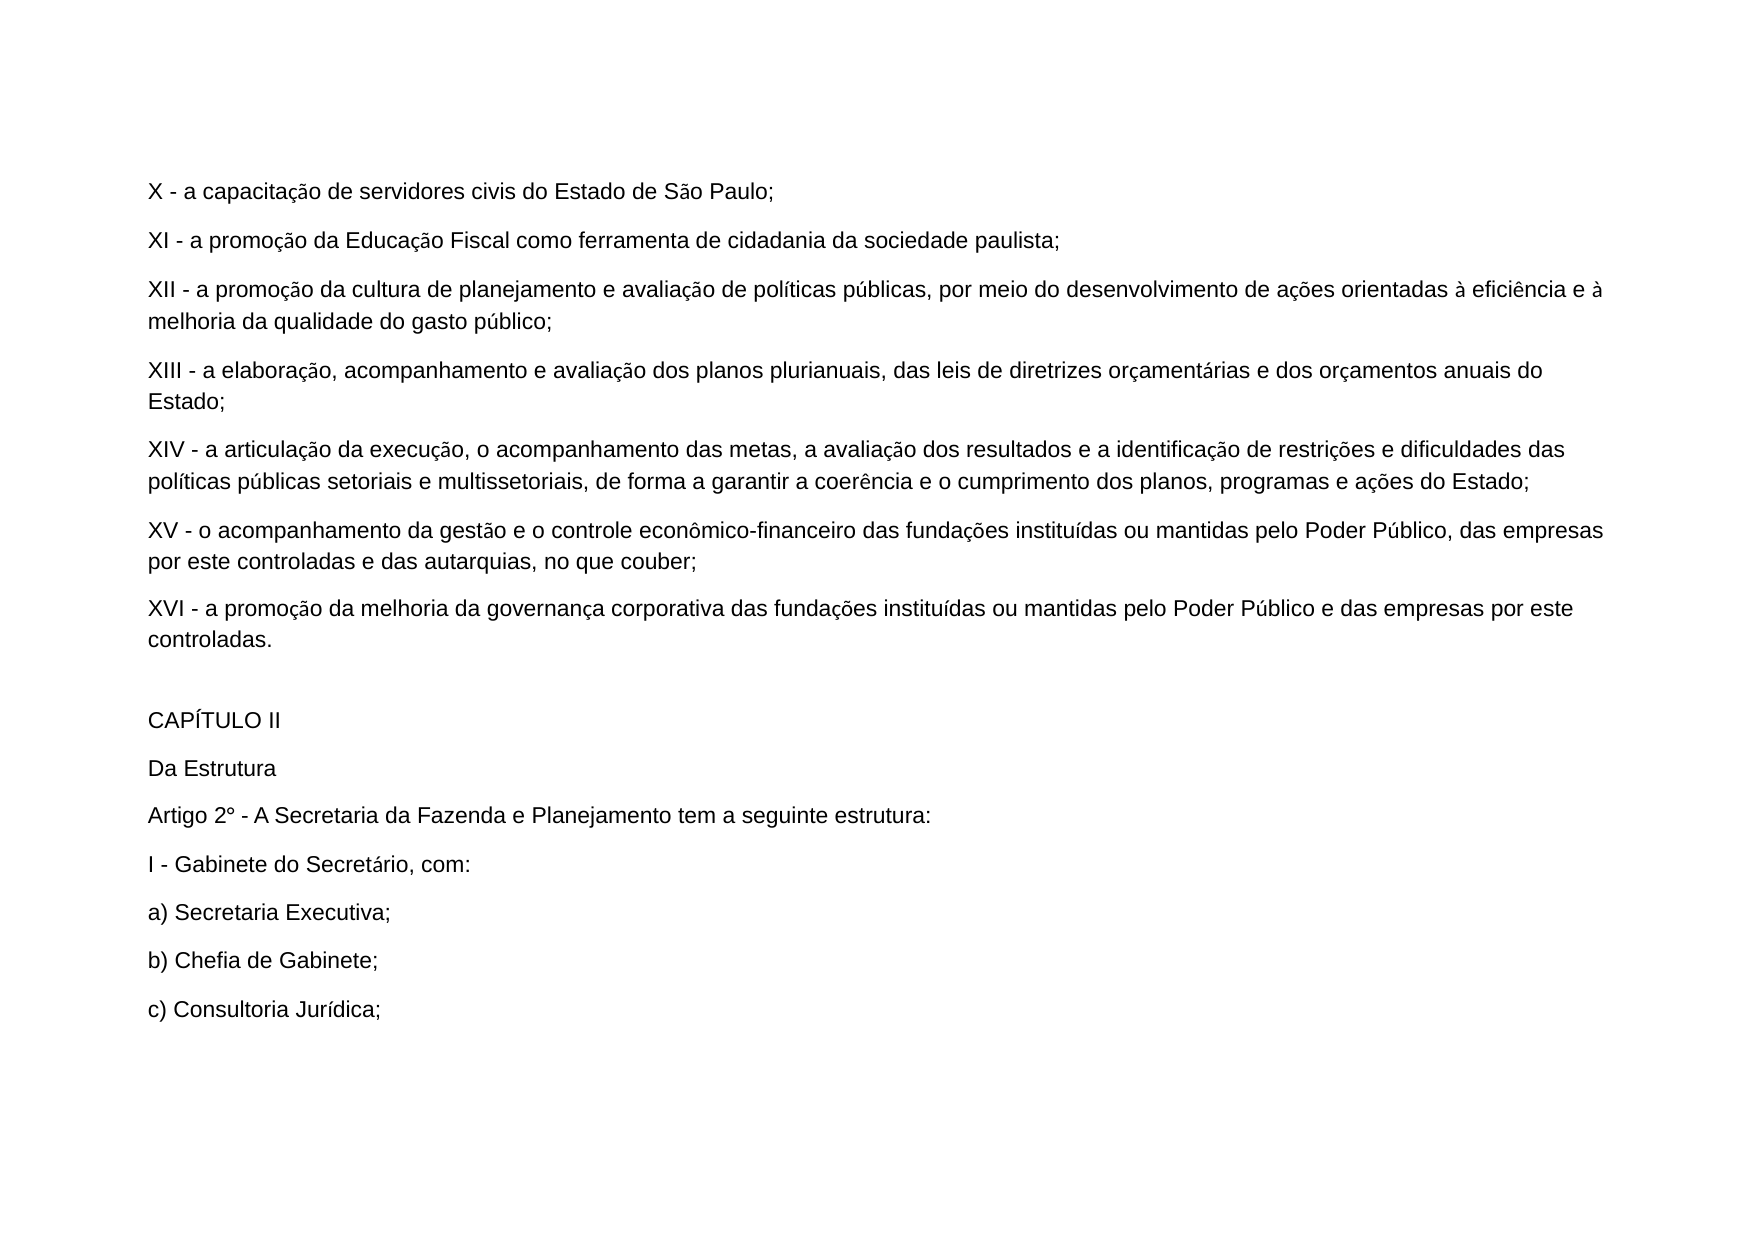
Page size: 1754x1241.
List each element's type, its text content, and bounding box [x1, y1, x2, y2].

text XIV - a articulação da execução, o acompanhamento das metas, a avaliação dos resultados e a identificação de restrições e dificuldades das políticas públicas setoriais e multissetoriais, de forma a garantir a coerência e o cumprimento dos planos, programas e ações do Estado; [148, 435, 1606, 495]
text b) Chefia de Gabinete; [148, 946, 1606, 974]
text XII - a promoção da cultura de planejamento e avaliação de políticas públicas, por meio do desenvolvimento de ações orientadas à eficiência e à melhoria da qualidade do gasto público; [148, 275, 1606, 335]
text I - Gabinete do Secretário, com: [148, 850, 1606, 878]
text XI - a promoção da Educação Fiscal como ferramenta de cidadania da sociedade paulista; [148, 226, 1606, 254]
text XIII - a elaboração, acompanhamento e avaliação dos planos plurianuais, das leis de diretrizes orçamentárias e dos orçamentos anuais do Estado; [148, 356, 1606, 414]
text X - a capacitação de servidores civis do Estado de São Paulo; [148, 177, 1606, 205]
text Da Estrutura [148, 754, 1606, 781]
text a) Secretaria Executiva; [148, 899, 1606, 926]
text CAPÍTULO II [148, 706, 1606, 734]
text XV - o acompanhamento da gestão e o controle econômico-financeiro das fundações instituídas ou mantidas pelo Poder Público, das empresas por este controladas e das autarquias, no que couber; [148, 516, 1606, 574]
text XVI - a promoção da melhoria da governança corporativa das fundações instituídas ou mantidas pelo Poder Público e das empresas por este controladas. [148, 594, 1606, 685]
text Artigo 2° - A Secretaria da Fazenda e Planejamento tem a seguinte estrutura: [148, 801, 1606, 829]
text c) Consultoria Jurídica; [148, 995, 1606, 1023]
